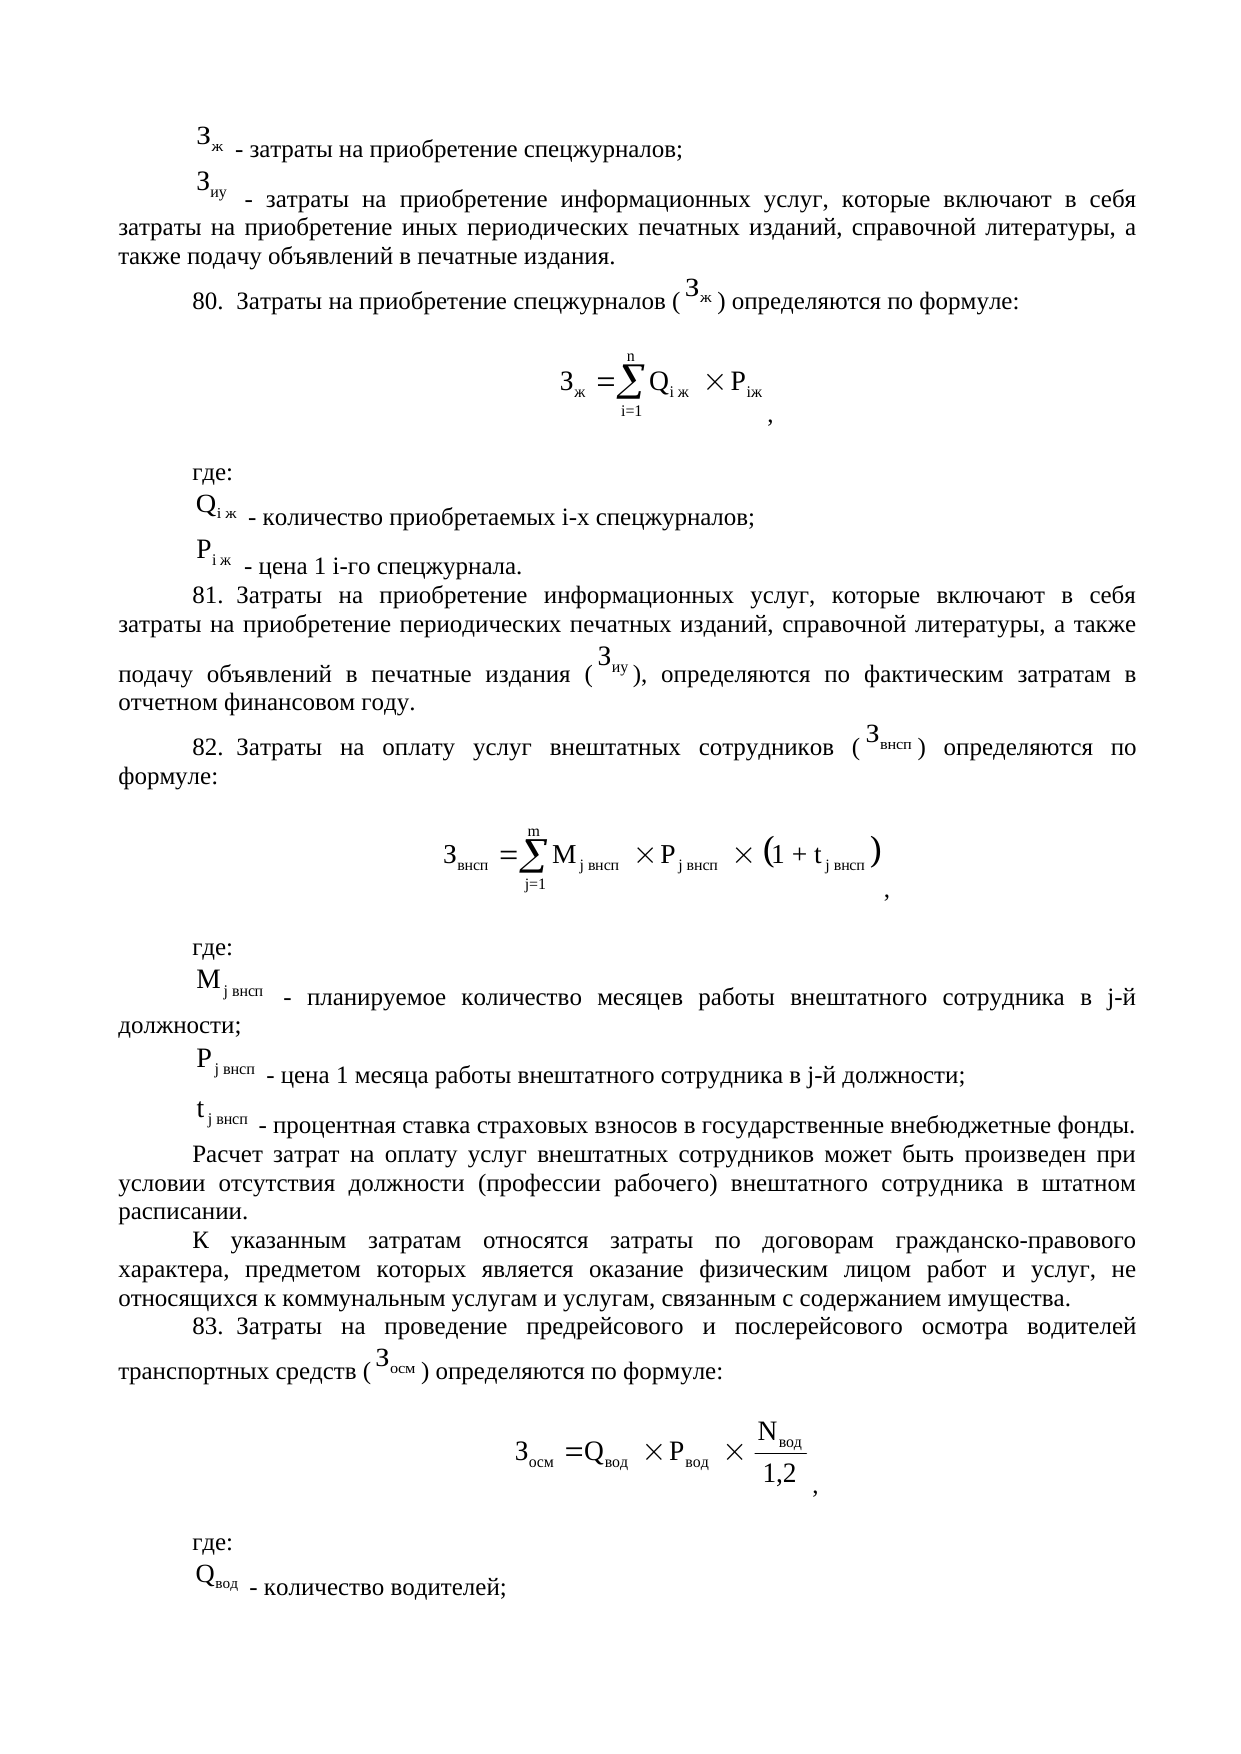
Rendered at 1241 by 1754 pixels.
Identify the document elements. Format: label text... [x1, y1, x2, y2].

list Затраты на проведение предрейсового и послерейсового осмотра водителей транспортных средств () определяются по формуле: [118, 1311, 1137, 1385]
text - затраты на приобретение информационных услуг, которые включают в себя затраты на приобретение иных периодических печатных изданий, справочной литературы, а также подачу объявлений в печатные издания. [118, 163, 1137, 270]
text , [118, 818, 1137, 903]
text Расчет затрат на оплату услуг внештатных сотрудников может быть произведен при условии отсутствия должности (профессии рабочего) внештатного сотрудника в штатном расписании. [118, 1139, 1137, 1225]
list Затраты на приобретение спецжурналов () определяются по формуле: [118, 270, 1137, 314]
text - количество водителей; [118, 1556, 1137, 1601]
list Затраты на оплату услуг внештатных сотрудников () определяются по формуле: [118, 716, 1137, 789]
list Затраты на приобретение информационных услуг, которые включают в себя затраты на приобретение периодических печатных изданий, справочной литературы, а также подачу объявлений в печатные издания (), определяются по фактическим затратам в отчетном финансовом году. [118, 580, 1137, 716]
text - цена 1 i-го спецжурнала. [118, 530, 1137, 580]
text , [118, 343, 1137, 428]
text - количество приобретаемых i-х спецжурналов; [118, 486, 1137, 530]
text К указанным затратам относятся затраты по договорам гражданско-правового характера, предметом которых является оказание физическим лицом работ и услуг, не относящихся к коммунальным услугам и услугам, связанным с содержанием имущества. [118, 1225, 1137, 1311]
text - цена 1 месяца работы внештатного сотрудника в j-й должности; [118, 1039, 1137, 1089]
text - планируемое количество месяцев работы внештатного сотрудника в j-й должности; [118, 961, 1137, 1039]
text где: [118, 932, 1137, 961]
text - затраты на приобретение спецжурналов; [118, 118, 1137, 163]
text - процентная ставка страховых взносов в государственные внебюджетные фонды. [118, 1089, 1137, 1139]
text где: [118, 1527, 1137, 1556]
text , [118, 1413, 1137, 1498]
text где: [118, 457, 1137, 486]
